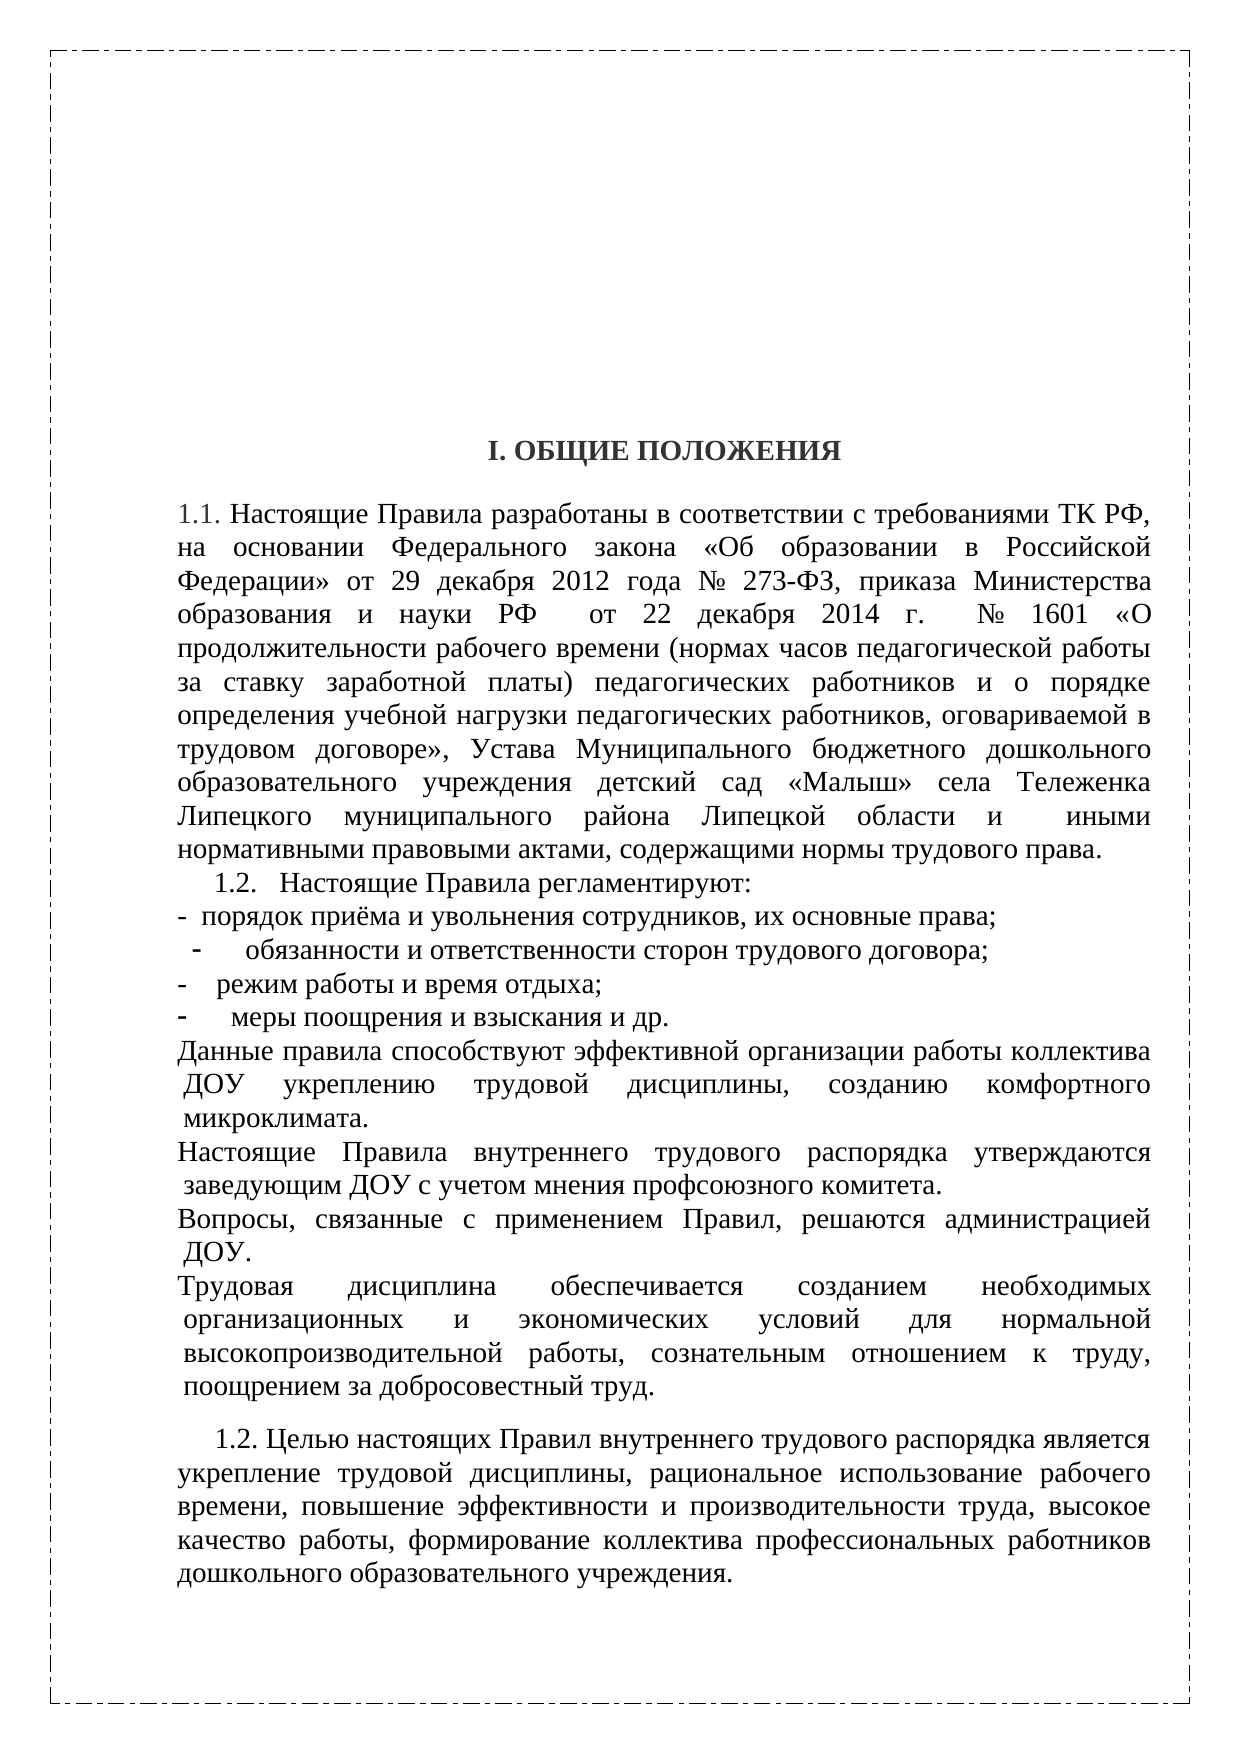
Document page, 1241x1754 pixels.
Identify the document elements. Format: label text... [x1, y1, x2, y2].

text - режим работы и время отдыха; [177, 966, 1152, 999]
text Настоящие Правила внутреннего трудового распорядка утверждаются заведующим ДОУ с учетом мнения профсоюзного комитета. [177, 1134, 1152, 1201]
text Трудовая дисциплина обеспечивается созданием необходимых организационных и экономических условий для нормальной высокопроизводительной работы, сознательным отношением к труду, поощрением за добросовестный труд. [177, 1268, 1152, 1402]
text меры поощрения и взыскания и др. [177, 999, 1152, 1033]
text Вопросы, связанные с применением Правил, решаются администрацией ДОУ. [177, 1201, 1152, 1268]
text I. ОБЩИЕ ПОЛОЖЕНИЯ [177, 433, 1152, 467]
text 1.2. Настоящие Правила регламентируют: [177, 865, 1152, 898]
text 1.2. Целью настоящих Правил внутреннего трудового распорядка является укрепление трудовой дисциплины, рациональное использование рабочего времени, повышение эффективности и производительности труда, высокое качество работы, формирование коллектива профессиональных работников дошкольного образовательного учреждения. [177, 1421, 1152, 1589]
text обязанности и ответственности сторон трудового договора; [177, 932, 1152, 966]
text 1.1. Настоящие Правила разработаны в соответствии с требованиями ТК РФ, на основании Федерального закона «Об образовании в Российской Федерации» от 29 декабря 2012 года № 273-ФЗ, приказа Министерства образования и науки РФ от 22 декабря 2014 г. № 1601 «О продолжительности рабочего времени (нормах часов педагогической работы за ставку заработной платы) педагогических работников и о порядке определения учебной нагрузки педагогических работников, оговариваемой в трудовом договоре», Устава Муниципального бюджетного дошкольного образовательного учреждения детский сад «Малыш» села Тележенка Липецкого муниципального района Липецкой области и иными нормативными правовыми актами, содержащими нормы трудового права. [177, 496, 1152, 865]
text - порядок приёма и увольнения сотрудников, их основные права; [177, 898, 1152, 932]
text Данные правила способствуют эффективной организации работы коллектива ДОУ укреплению трудовой дисциплины, созданию комфортного микроклимата. [177, 1033, 1152, 1134]
